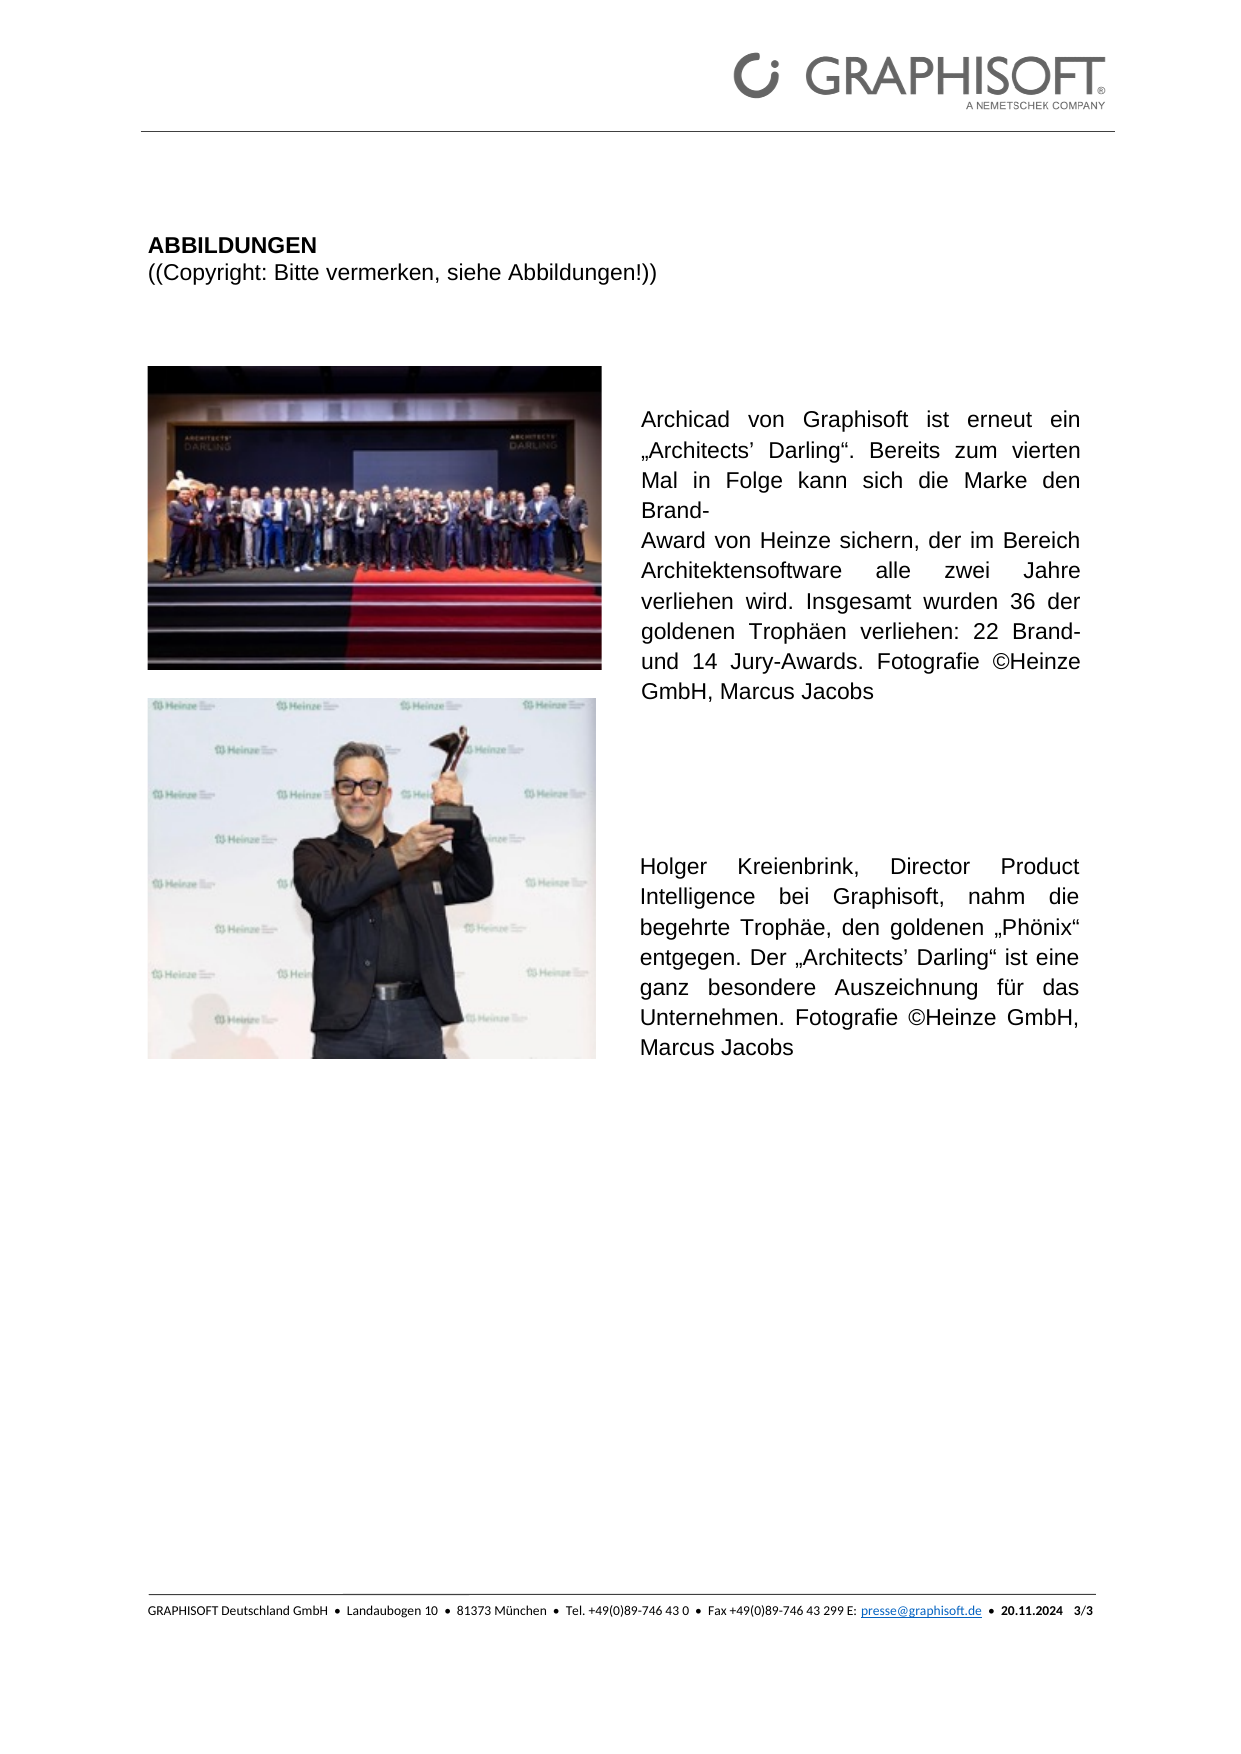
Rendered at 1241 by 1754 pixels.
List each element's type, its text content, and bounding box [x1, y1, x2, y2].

text ABBILDUNGEN ((Copyright: Bitte vermerken, siehe Abbildungen!)) [148, 232, 1093, 285]
picture [147, 698, 596, 1059]
picture [147, 366, 602, 670]
picture [728, 48, 1110, 113]
